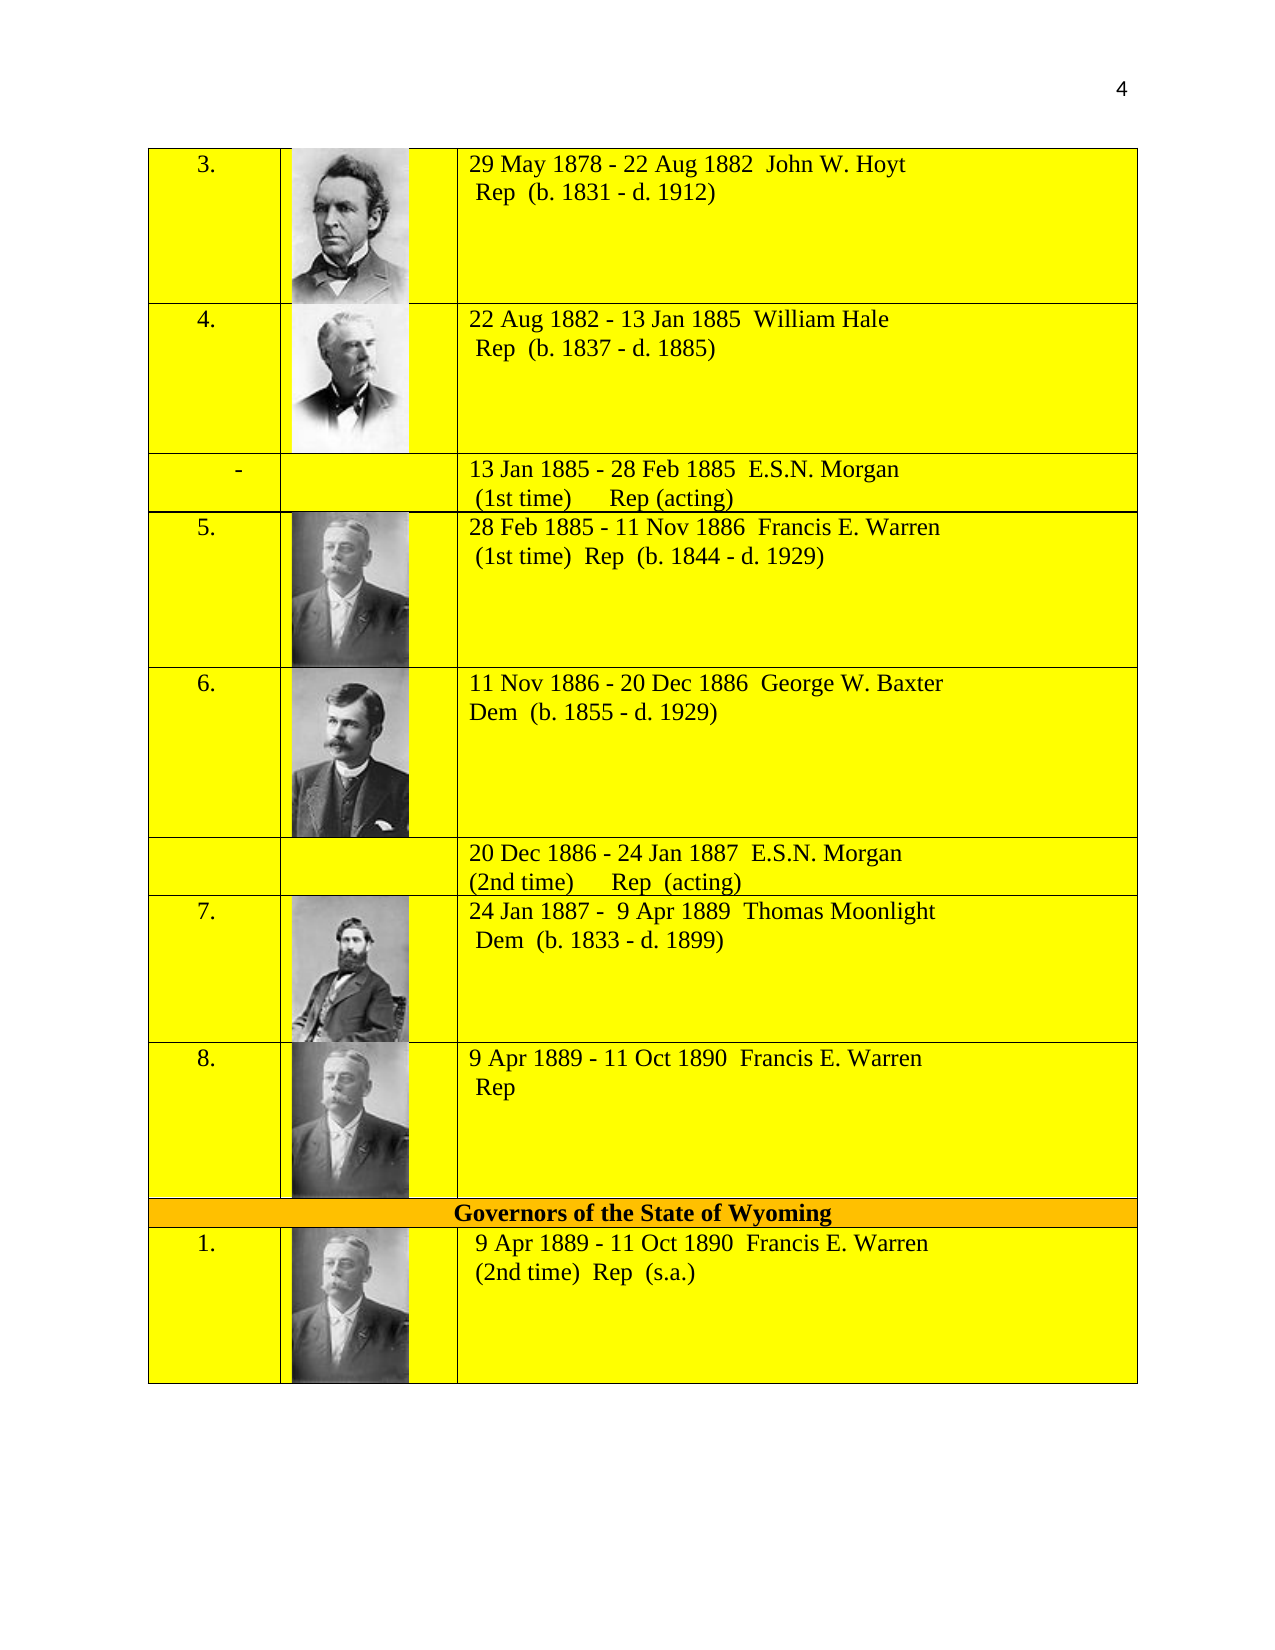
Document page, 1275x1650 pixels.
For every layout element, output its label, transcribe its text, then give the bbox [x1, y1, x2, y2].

table_cell [281, 1043, 291, 1197]
table_cell [409, 1228, 457, 1383]
table_cell 22 Aug 1882 - 13 Jan 1885 William Hale Rep (b. 1837 - d. 1885) [458, 304, 1137, 453]
table_cell [281, 513, 291, 667]
table_cell [409, 149, 457, 303]
table_cell [149, 896, 280, 1042]
table_cell [409, 668, 457, 837]
table_cell [281, 838, 457, 895]
picture [291, 1228, 409, 1383]
table_cell [281, 1228, 291, 1383]
table_cell [409, 896, 457, 1042]
table_cell 13 Jan 1885 - 28 Feb 1885 E.S.N. Morgan (1st time) Rep (acting) [458, 454, 1137, 511]
table_cell [281, 304, 291, 453]
table_cell - [149, 454, 280, 511]
table_cell 9 Apr 1889 - 11 Oct 1890 Francis E. Warren (2nd time) Rep (s.a.) [458, 1228, 1137, 1383]
picture [291, 512, 409, 667]
table_cell 28 Feb 1885 - 11 Nov 1886 Francis E. Warren (1st time) Rep (b. 1844 - d. 1929) [458, 513, 1137, 667]
table_cell [149, 149, 280, 303]
table_cell [409, 1043, 457, 1197]
table_cell [281, 454, 457, 511]
table_cell [409, 513, 457, 667]
table_cell 24 Jan 1887 - 9 Apr 1889 Thomas Moonlight Dem (b. 1833 - d. 1899) [458, 896, 1137, 1042]
picture [291, 896, 409, 1198]
table_cell [281, 668, 291, 837]
picture [291, 668, 409, 837]
picture [291, 148, 409, 453]
table_cell 11 Nov 1886 - 20 Dec 1886 George W. Baxter Dem (b. 1855 - d. 1929) [458, 668, 1137, 837]
table_cell [281, 149, 291, 303]
table_cell [149, 668, 280, 837]
table_cell [409, 304, 457, 453]
table_cell [149, 1228, 280, 1383]
table_cell [281, 896, 291, 1042]
table_cell [149, 304, 280, 453]
table_cell Governors of the State of Wyoming [149, 1199, 1137, 1227]
table_cell [149, 838, 280, 895]
table_cell [149, 513, 280, 667]
table_cell 9 Apr 1889 - 11 Oct 1890 Francis E. Warren Rep [458, 1043, 1137, 1197]
table_cell 29 May 1878 - 22 Aug 1882 John W. Hoyt Rep (b. 1831 - d. 1912) [458, 149, 1137, 303]
table_cell [149, 1043, 280, 1197]
table_cell 20 Dec 1886 - 24 Jan 1887 E.S.N. Morgan (2nd time) Rep (acting) [458, 838, 1137, 895]
